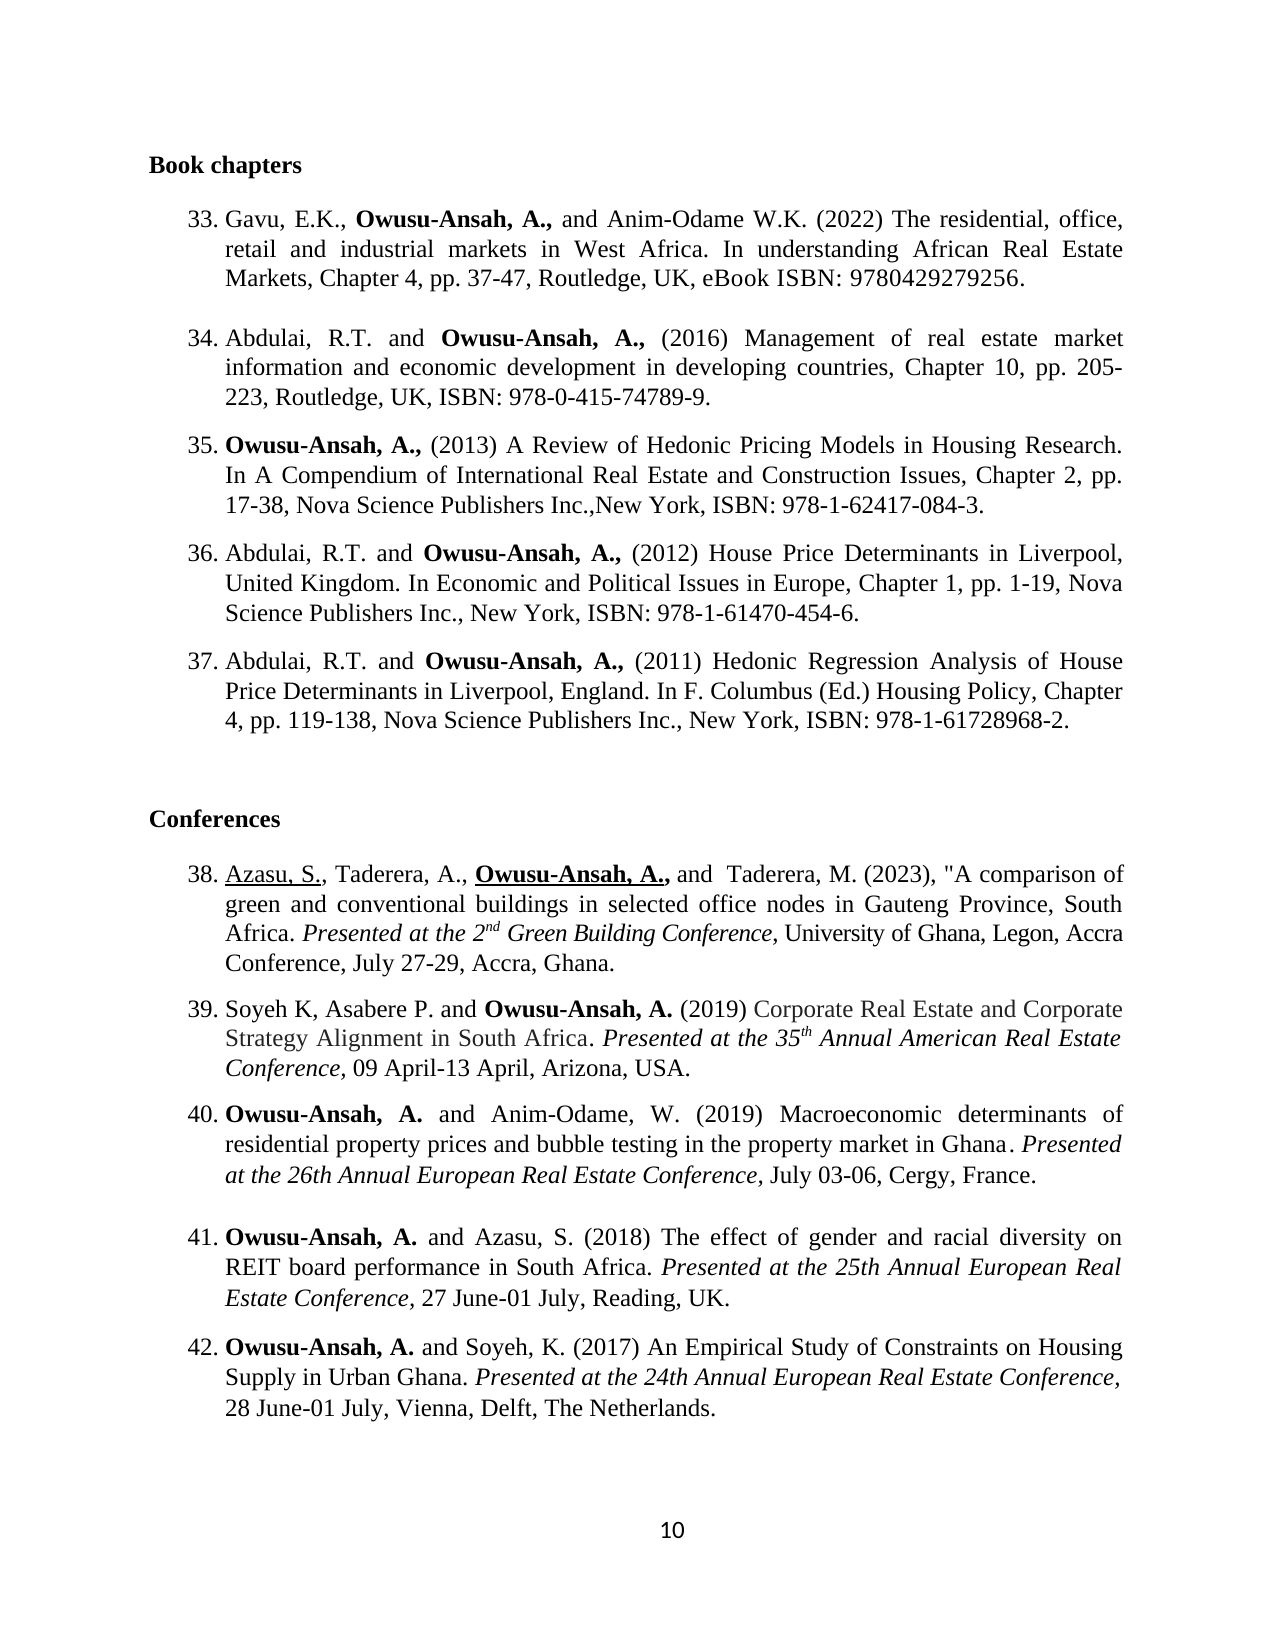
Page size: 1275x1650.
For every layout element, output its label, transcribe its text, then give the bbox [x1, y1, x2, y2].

list Gavu, E.K., Owusu-Ansah, A., and Anim-Odame W.K. (2022) The residential, office, retail and industrial markets in West Africa. In understanding African Real Estate Markets, Chapter 4, pp. 37-47, Routledge, UK, eBook ISBN: 9780429279256. [187, 204, 1124, 292]
list Owusu-Ansah, A., (2013) A Review of Hedonic Pricing Models in Housing Research. In A Compendium of International Real Estate and Construction Issues, Chapter 2, pp. 17-38, Nova Science Publishers Inc.,New York, ISBN: 978-1-62417-084-3. [187, 431, 1124, 518]
list Owusu-Ansah, A. and Anim-Odame, W. (2019) Macroeconomic determinants of residential property prices and bubble testing in the property market in Ghana. Presented at the 26th Annual European Real Estate Conference, July 03-06, Cergy, France. [187, 1099, 1124, 1189]
list Azasu, S., Taderera, A., Owusu-Ansah, A., and Taderera, M. (2023), "A comparison of green and conventional buildings in selected office nodes in Gauteng Province, South Africa. Presented at the 2nd Green Building Conference, University of Ghana, Legon, Accra Conference, July 27-29, Accra, Ghana. [187, 859, 1124, 977]
list Soyeh K, Asabere P. and Owusu-Ansah, A. (2019) Corporate Real Estate and Corporate Strategy Alignment in South Africa. Presented at the 35th Annual American Real Estate Conference, 09 April-13 April, Arizona, USA. [187, 994, 1124, 1082]
list Abdulai, R.T. and Owusu-Ansah, A., (2012) House Price Determinants in Liverpool, United Kingdom. In Economic and Political Issues in Europe, Chapter 1, pp. 1-19, Nova Science Publishers Inc., New York, ISBN: 978-1-61470-454-6. [187, 538, 1124, 626]
subtitle Conferences [148, 804, 895, 833]
subtitle Book chapters [148, 150, 895, 178]
list Abdulai, R.T. and Owusu-Ansah, A., (2011) Hedonic Regression Analysis of House Price Determinants in Liverpool, England. In F. Columbus (Ed.) Housing Policy, Chapter 4, pp. 119-138, Nova Science Publishers Inc., New York, ISBN: 978-1-61728968-2. [187, 646, 1124, 734]
list Owusu-Ansah, A. and Soyeh, K. (2017) An Empirical Study of Constraints on Housing Supply in Urban Ghana. Presented at the 24th Annual European Real Estate Conference, 28 June-01 July, Vienna, Delft, The Netherlands. [187, 1332, 1124, 1422]
list Owusu-Ansah, A. and Azasu, S. (2018) The effect of gender and racial diversity on REIT board performance in South Africa. Presented at the 25th Annual European Real Estate Conference, 27 June-01 July, Reading, UK. [187, 1222, 1124, 1312]
list Abdulai, R.T. and Owusu-Ansah, A., (2016) Management of real estate market information and economic development in developing countries, Chapter 10, pp. 205-223, Routledge, UK, ISBN: 978-0-415-74789-9. [187, 323, 1124, 411]
